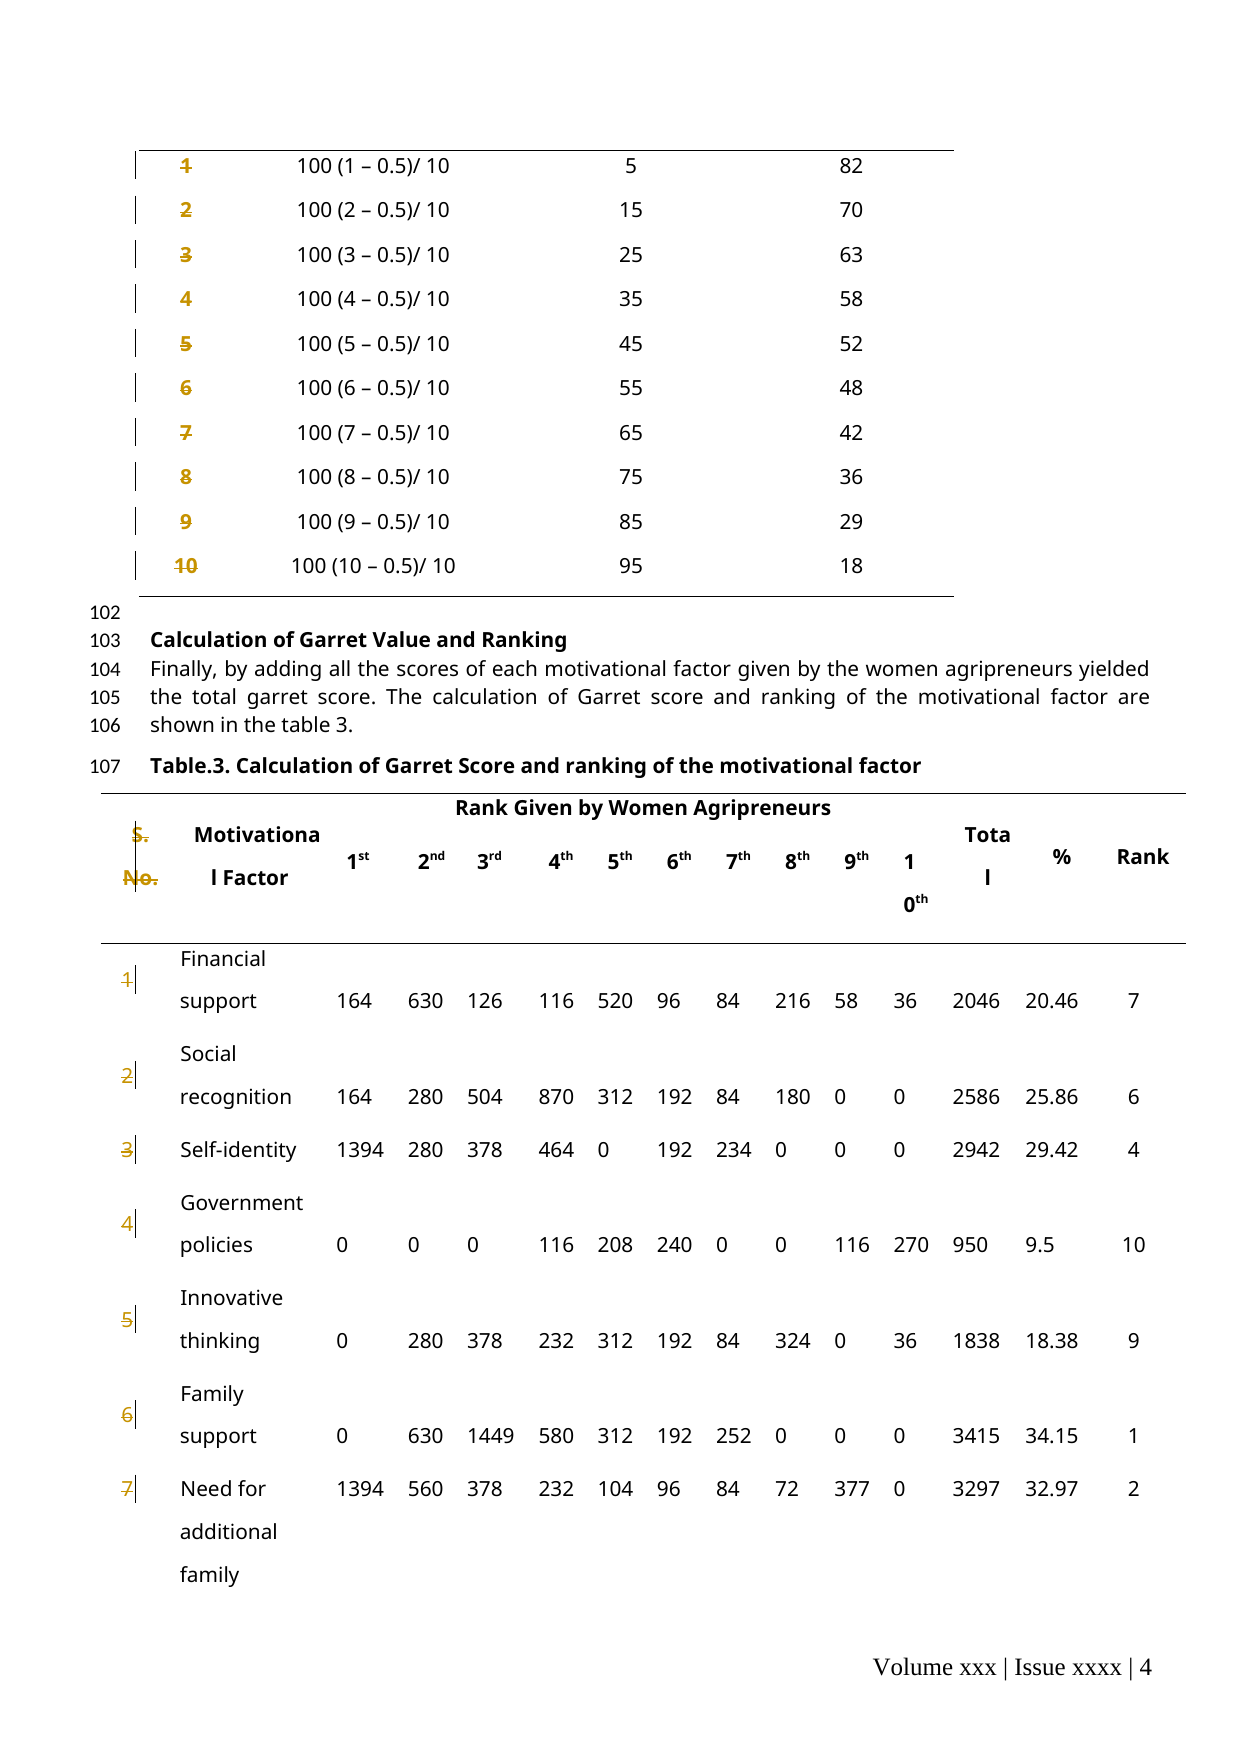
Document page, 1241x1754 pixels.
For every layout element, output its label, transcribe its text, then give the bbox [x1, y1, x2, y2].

table_cell 232 [527, 1284, 586, 1379]
table_cell 126 [456, 944, 527, 1039]
table_cell [101, 1284, 154, 1379]
table_cell 32.97 [1014, 1475, 1090, 1588]
table_header % [1024, 794, 1099, 943]
table_cell 2942 [941, 1135, 1014, 1188]
table_cell [139, 374, 232, 418]
table_cell Family support [154, 1379, 325, 1474]
table_cell 100 (3 – 0.5)/ 10 [233, 240, 514, 284]
table_cell Social recognition [154, 1040, 325, 1135]
table_cell [101, 944, 154, 1039]
table_cell 164 [325, 944, 396, 1039]
table_cell 464 [527, 1135, 586, 1188]
table_cell 216 [764, 944, 823, 1039]
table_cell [154, 1475, 325, 1588]
table_cell 58 [748, 285, 954, 329]
table_cell [101, 1379, 154, 1474]
table_cell [139, 418, 232, 462]
table_header Rank Given by Women Agripreneurs [335, 794, 951, 846]
table_cell 7 [1090, 944, 1177, 1039]
table_cell 15 [514, 196, 748, 240]
table_cell 72 [764, 1475, 823, 1588]
table_cell 6 [1090, 1040, 1177, 1135]
table_cell 252 [705, 1379, 764, 1474]
table_cell 0 [823, 1284, 882, 1379]
table_cell 2046 [941, 944, 1014, 1039]
text Finally, by adding all the scores of each motivational factor given by the women agripreneurs yielded the total garret score. The calculation of Garret score and ranking of the motivational factor are shown in the table 3. [150, 654, 1152, 739]
table_cell 0 [823, 1135, 882, 1188]
table_cell 234 [705, 1135, 764, 1188]
table_cell 100 (7 – 0.5)/ 10 [233, 418, 514, 462]
table_cell 55 [514, 374, 748, 418]
table_cell 29 [748, 507, 954, 551]
table_cell 1449 [456, 1379, 527, 1474]
table_header Rank [1100, 794, 1186, 943]
table_cell [139, 240, 232, 284]
table_cell 560 [396, 1475, 456, 1588]
text Calculation of Garret Value and Ranking [150, 625, 1152, 654]
table_cell 20.46 [1014, 944, 1090, 1039]
table_cell 100 (5 – 0.5)/ 10 [233, 329, 514, 373]
table_cell 116 [527, 1188, 586, 1283]
table_cell 35 [514, 285, 748, 329]
table_cell [101, 1475, 154, 1588]
table_cell 580 [527, 1379, 586, 1474]
table_cell 4 [1090, 1135, 1177, 1188]
table_cell [139, 196, 232, 240]
table_cell 65 [514, 418, 748, 462]
table_cell [101, 1135, 154, 1188]
table_header Motivational Factor [180, 794, 335, 943]
table_cell 232 [527, 1475, 586, 1588]
table_cell 9.5 [1014, 1188, 1090, 1283]
table_cell 70 [748, 196, 954, 240]
table_cell 192 [645, 1284, 704, 1379]
table_cell 84 [705, 944, 764, 1039]
table_cell 2586 [941, 1040, 1014, 1135]
table_cell 192 [645, 1040, 704, 1135]
table_cell 0 [882, 1040, 941, 1135]
table_cell [139, 329, 232, 373]
table_cell 34.15 [1014, 1379, 1090, 1474]
table_cell 1394 [325, 1475, 396, 1588]
table_cell 1838 [941, 1284, 1014, 1379]
table_cell 9th [833, 846, 892, 943]
table_cell 100 (1 – 0.5)/ 10 [233, 151, 514, 196]
table_cell 5th [596, 846, 655, 943]
table_cell 1394 [325, 1135, 396, 1188]
table_cell 1st [335, 846, 406, 943]
table_cell 6th [655, 846, 714, 943]
table_cell 0 [396, 1188, 456, 1283]
table_cell 82 [748, 151, 954, 196]
table_cell 312 [586, 1284, 645, 1379]
table_cell 0 [764, 1135, 823, 1188]
table_cell 100 (9 – 0.5)/ 10 [233, 507, 514, 551]
table_cell 630 [396, 944, 456, 1039]
table_cell 870 [527, 1040, 586, 1135]
table_cell [101, 1188, 154, 1283]
table_cell 520 [586, 944, 645, 1039]
table_cell 8th [774, 846, 833, 943]
table_cell 116 [527, 944, 586, 1039]
table_cell 18.38 [1014, 1284, 1090, 1379]
table_cell 378 [456, 1135, 527, 1188]
table_cell 378 [456, 1284, 527, 1379]
table_cell 280 [396, 1135, 456, 1188]
table_cell 280 [396, 1284, 456, 1379]
table_cell 164 [325, 1040, 396, 1135]
table_cell 0 [325, 1284, 396, 1379]
table_cell 3rd [466, 846, 537, 943]
table_cell 25 [514, 240, 748, 284]
table_cell 10th [892, 846, 951, 943]
table_cell 208 [586, 1188, 645, 1283]
table_cell 100 (8 – 0.5)/ 10 [233, 463, 514, 507]
table_cell 377 [823, 1475, 882, 1588]
table_cell 270 [882, 1188, 941, 1283]
table_cell 2 [1090, 1475, 1177, 1588]
table_cell 95 [514, 551, 748, 596]
table_cell 100 (2 – 0.5)/ 10 [233, 196, 514, 240]
table_cell 240 [645, 1188, 704, 1283]
table_cell 9 [1090, 1284, 1177, 1379]
table_cell Self-identity [154, 1135, 325, 1188]
table_cell 58 [823, 944, 882, 1039]
table_cell 504 [456, 1040, 527, 1135]
table_cell 96 [645, 1475, 704, 1588]
table_cell 7th [715, 846, 774, 943]
table_cell 18 [748, 551, 954, 596]
table_cell 0 [586, 1135, 645, 1188]
table_cell 1 [1090, 1379, 1177, 1474]
table_cell Innovative thinking [154, 1284, 325, 1379]
table_cell [101, 1040, 154, 1135]
table_cell 84 [705, 1284, 764, 1379]
table_cell 4th [537, 846, 596, 943]
table_cell [139, 463, 232, 507]
table_cell 96 [645, 944, 704, 1039]
table_cell 75 [514, 463, 748, 507]
table_cell 104 [586, 1475, 645, 1588]
table_cell 45 [514, 329, 748, 373]
table_cell 0 [882, 1379, 941, 1474]
table_cell 116 [823, 1188, 882, 1283]
table_cell 84 [705, 1475, 764, 1588]
table_cell 100 (4 – 0.5)/ 10 [233, 285, 514, 329]
table_cell 0 [325, 1379, 396, 1474]
table_cell 36 [748, 463, 954, 507]
table_cell 312 [586, 1379, 645, 1474]
table_cell 52 [748, 329, 954, 373]
table_cell [139, 551, 232, 596]
table_cell 630 [396, 1379, 456, 1474]
table_cell 48 [748, 374, 954, 418]
table_cell 42 [748, 418, 954, 462]
table_cell 324 [764, 1284, 823, 1379]
table_cell 36 [882, 944, 941, 1039]
table_cell 0 [882, 1135, 941, 1188]
table_cell 2nd [406, 846, 466, 943]
table_cell 280 [396, 1040, 456, 1135]
table_cell 192 [645, 1379, 704, 1474]
table_cell 192 [645, 1135, 704, 1188]
table_cell Government policies [154, 1188, 325, 1283]
table_header Total [951, 794, 1024, 943]
table_cell 85 [514, 507, 748, 551]
table_cell 378 [456, 1475, 527, 1588]
table_cell 100 (6 – 0.5)/ 10 [233, 374, 514, 418]
text Table.3. Calculation of Garret Score and ranking of the motivational factor [150, 752, 1152, 780]
table_cell 3297 [941, 1475, 1014, 1588]
table_cell 29.42 [1014, 1135, 1090, 1188]
table_cell [139, 285, 232, 329]
table_cell 84 [705, 1040, 764, 1135]
table_header [101, 794, 179, 943]
table_cell 0 [823, 1379, 882, 1474]
table_cell [139, 507, 232, 551]
table_cell 0 [823, 1040, 882, 1135]
table_cell 0 [325, 1188, 396, 1283]
table_cell [139, 151, 232, 196]
table_cell 180 [764, 1040, 823, 1135]
table_cell 25.86 [1014, 1040, 1090, 1135]
table_cell 3415 [941, 1379, 1014, 1474]
table_cell 950 [941, 1188, 1014, 1283]
table_cell 5 [514, 151, 748, 196]
table_cell 36 [882, 1284, 941, 1379]
table_cell 0 [705, 1188, 764, 1283]
table_cell 312 [586, 1040, 645, 1135]
table_cell 63 [748, 240, 954, 284]
table_cell 100 (10 – 0.5)/ 10 [233, 551, 514, 596]
table_cell 0 [764, 1188, 823, 1283]
table_cell 10 [1090, 1188, 1177, 1283]
table_cell 0 [882, 1475, 941, 1588]
table_cell 0 [764, 1379, 823, 1474]
table_cell 0 [456, 1188, 527, 1283]
table_cell Financial support [154, 944, 325, 1039]
